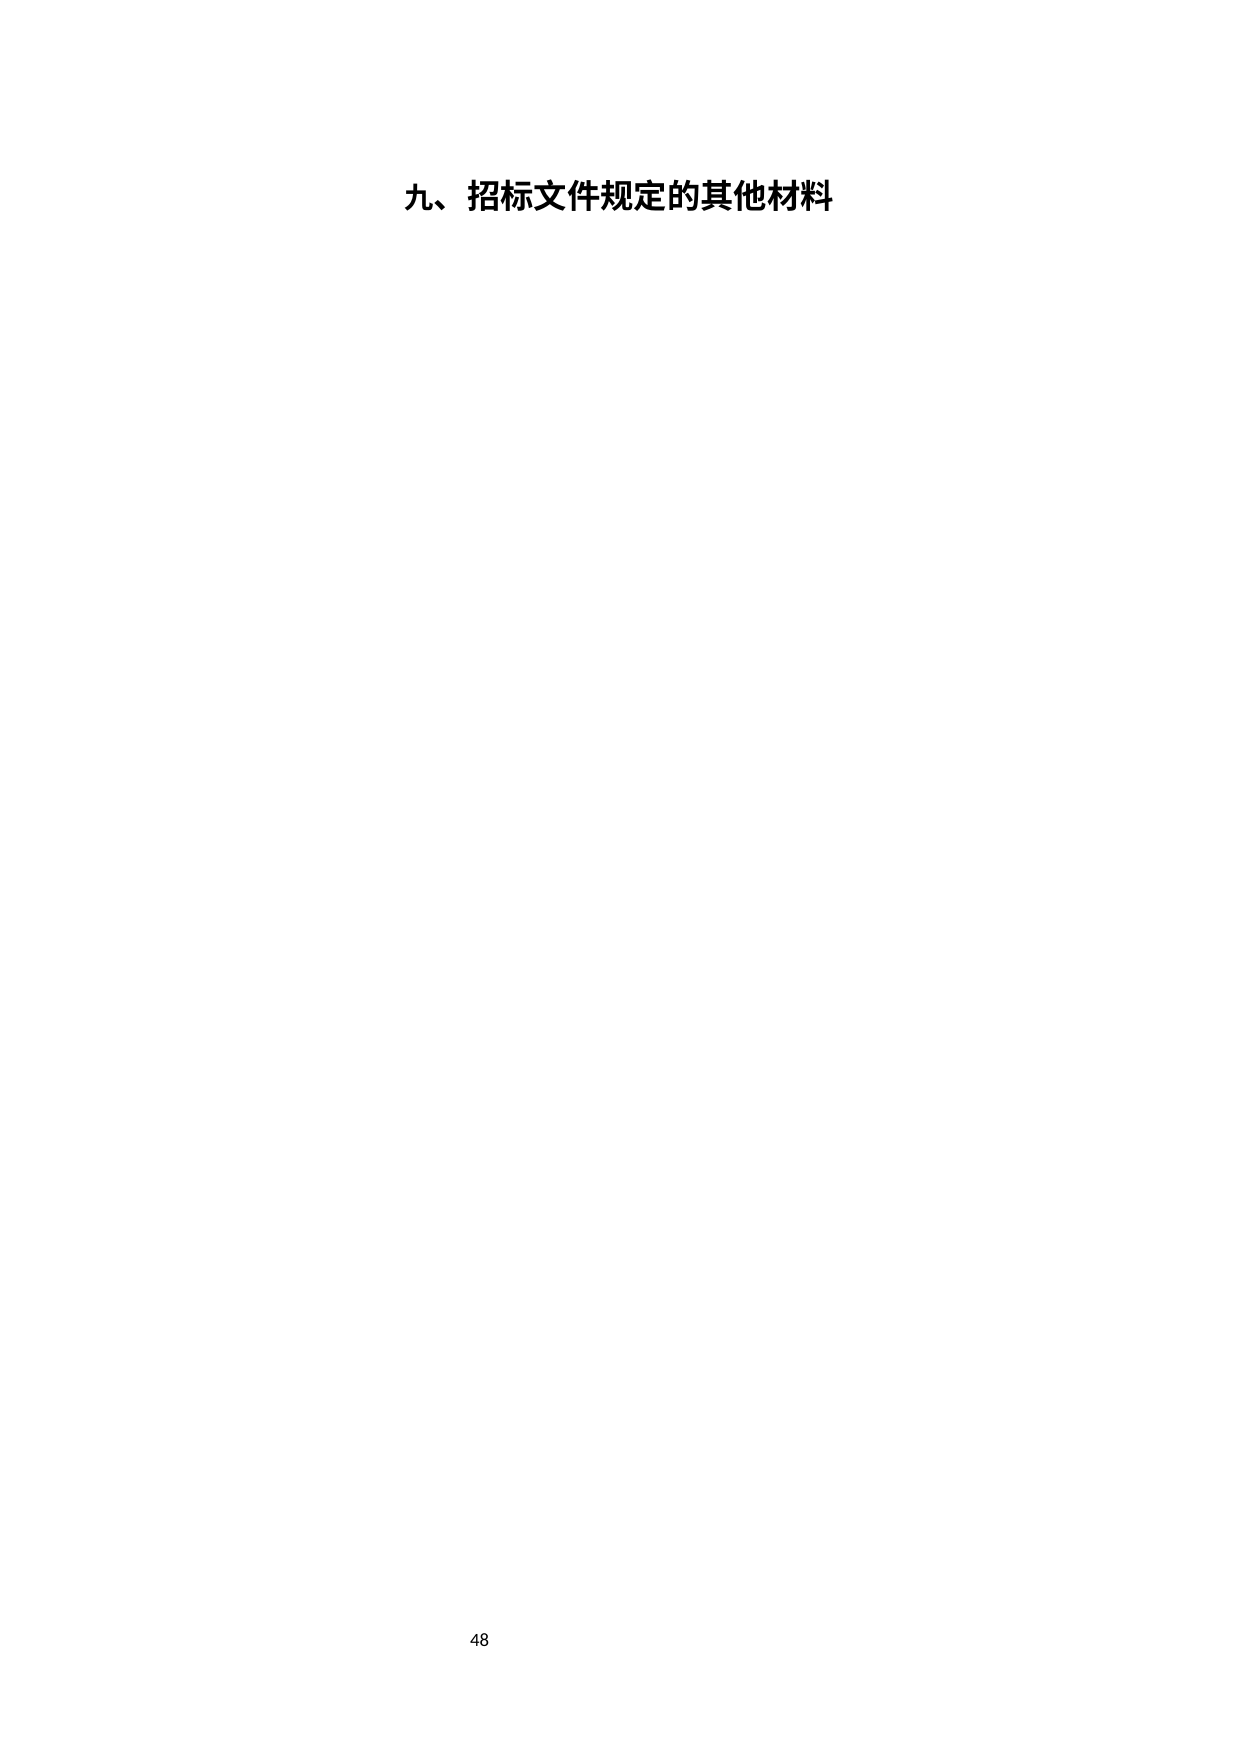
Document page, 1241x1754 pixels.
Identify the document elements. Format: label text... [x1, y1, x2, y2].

text 九、招标文件规定的其他材料 [231, 162, 1053, 227]
